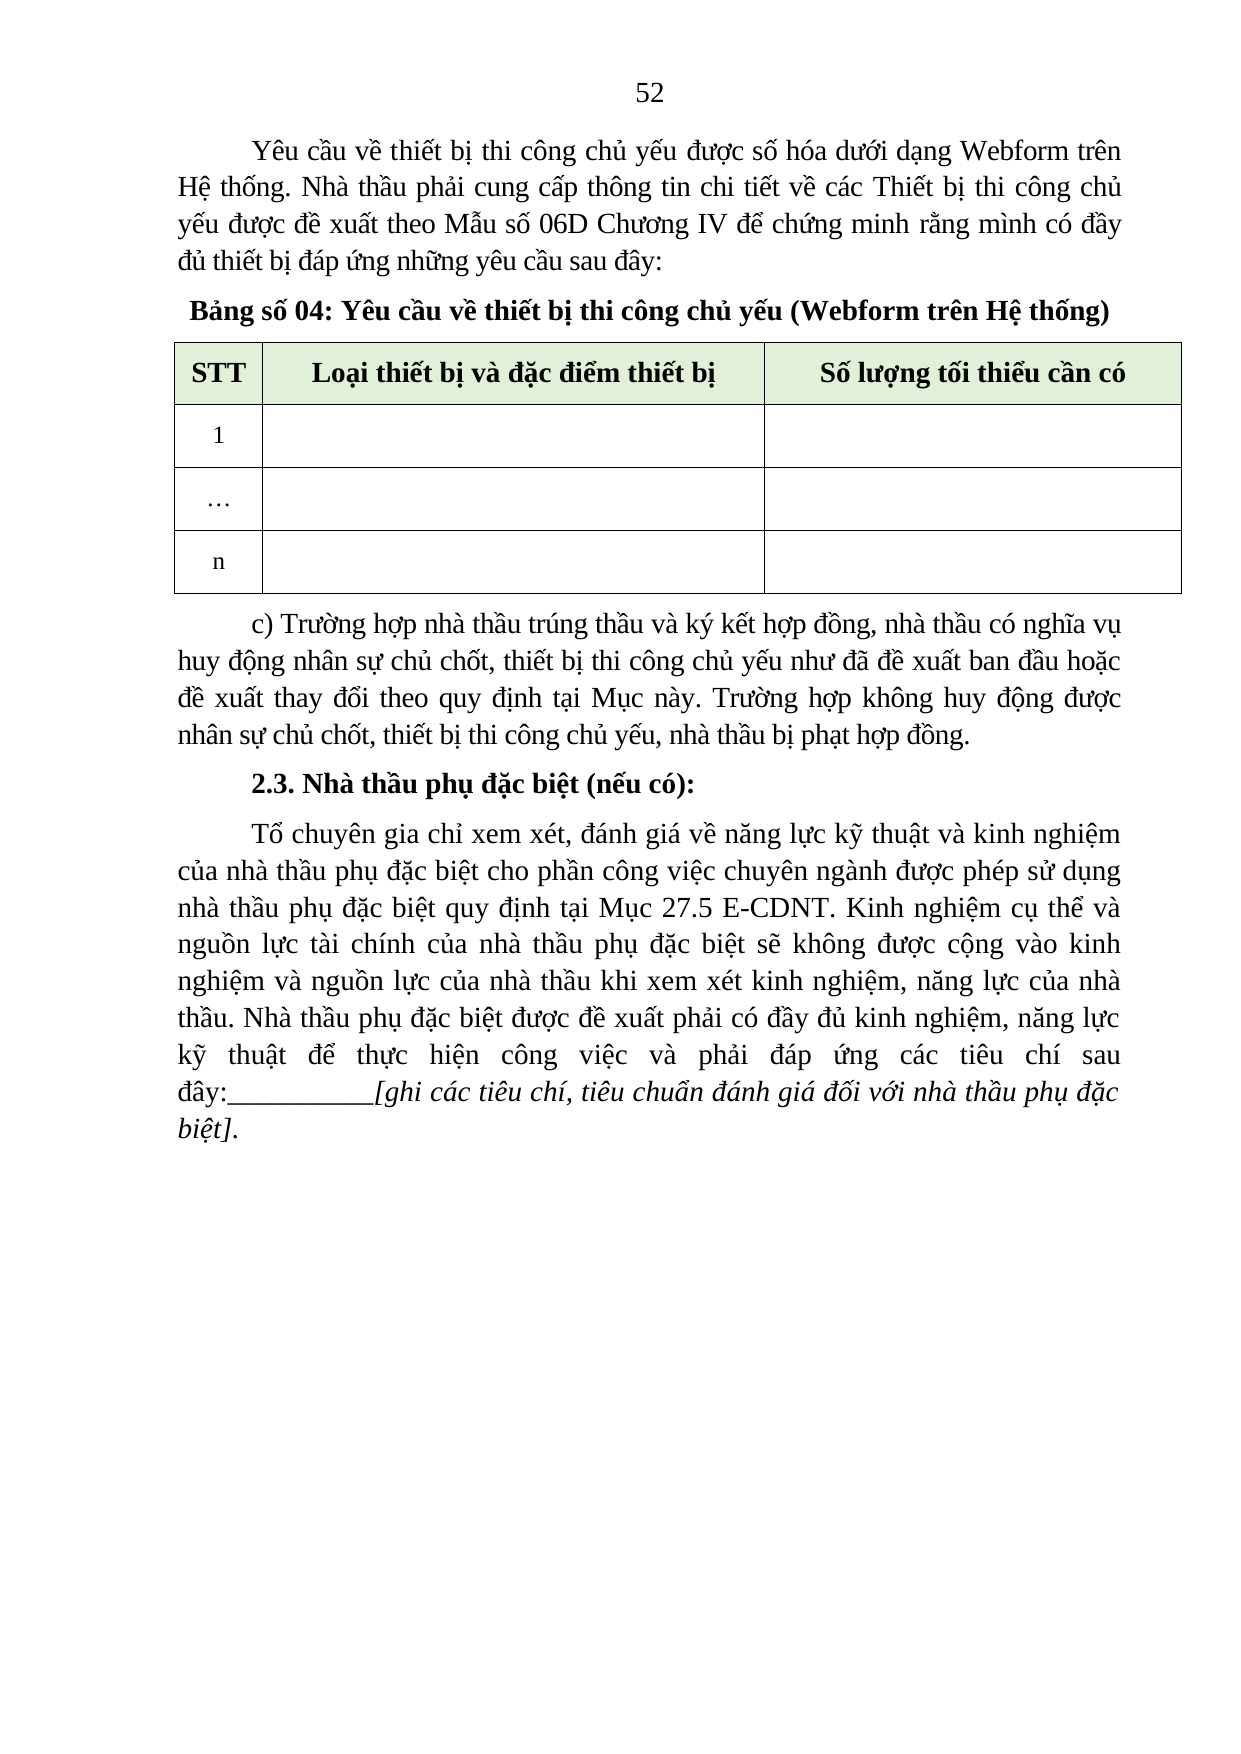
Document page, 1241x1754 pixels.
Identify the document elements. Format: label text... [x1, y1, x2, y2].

table_cell [765, 405, 1181, 467]
table_header STT [175, 343, 262, 404]
text Yêu cầu về thiết bị thi công chủ yếu được số hóa dưới dạng Webform trên Hệ thống. Nhà thầu phải cung cấp thông tin chi tiết về các Thiết bị thi công chủ yếu được đề xuất theo Mẫu số 06D Chương IV để chứng minh rằng mình có đầy đủ thiết bị đáp ứng những yêu cầu sau đây: [177, 133, 1122, 277]
table_cell 1 [175, 405, 262, 467]
table_cell … [175, 468, 262, 530]
text Bảng số 04: Yêu cầu về thiết bị thi công chủ yếu (Webform trên Hệ thống) [177, 293, 1122, 326]
table_cell [263, 531, 764, 593]
table_header Loại thiết bị và đặc điểm thiết bị [263, 343, 764, 404]
table_cell [263, 405, 764, 467]
text Tổ chuyên gia chỉ xem xét, đánh giá về năng lực kỹ thuật và kinh nghiệm của nhà thầu phụ đặc biệt cho phần công việc chuyên ngành được phép sử dụng nhà thầu phụ đặc biệt quy định tại Mục 27.5 E-CDNT. Kinh nghiệm cụ thể và nguồn lực tài chính của nhà thầu phụ đặc biệt sẽ không được cộng vào kinh nghiệm và nguồn lực của nhà thầu khi xem xét kinh nghiệm, năng lực của nhà thầu. Nhà thầu phụ đặc biệt được đề xuất phải có đầy đủ kinh nghiệm, năng lực kỹ thuật để thực hiện công việc và phải đáp ứng các tiêu chí sau đây:__________[ghi các tiêu chí, tiêu chuẩn đánh giá đối với nhà thầu phụ đặc biệt]. [177, 816, 1122, 1144]
table_cell [263, 468, 764, 530]
text 2.3. Nhà thầu phụ đặc biệt (nếu có): [177, 767, 1122, 800]
text c) Trường hợp nhà thầu trúng thầu và ký kết hợp đồng, nhà thầu có nghĩa vụ huy động nhân sự chủ chốt, thiết bị thi công chủ yếu như đã đề xuất ban đầu hoặc đề xuất thay đổi theo quy định tại Mục này. Trường hợp không huy động được nhân sự chủ chốt, thiết bị thi công chủ yếu, nhà thầu bị phạt hợp đồng. [177, 607, 1122, 751]
table_cell [765, 531, 1181, 593]
table_header Số lượng tối thiểu cần có [765, 343, 1181, 404]
table_cell n [175, 531, 262, 593]
table_cell [765, 468, 1181, 530]
